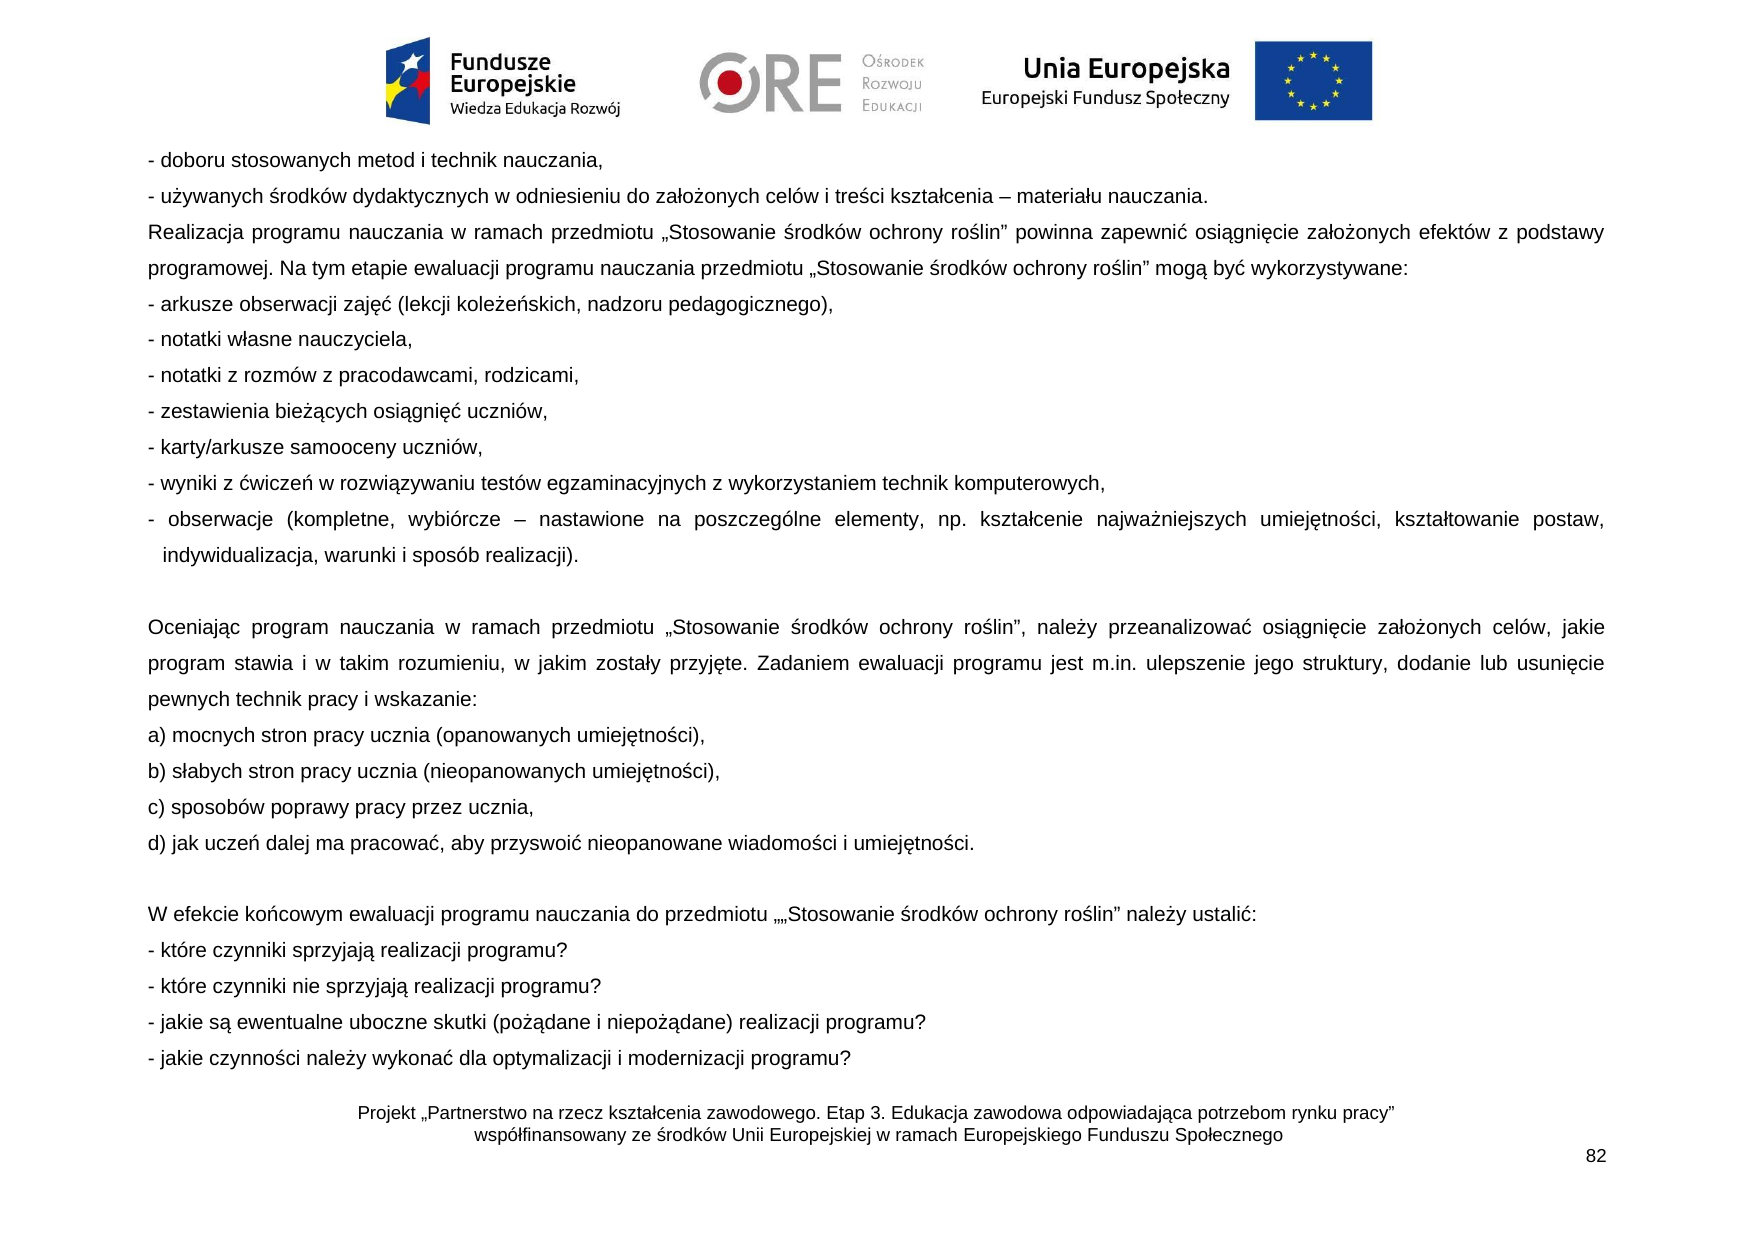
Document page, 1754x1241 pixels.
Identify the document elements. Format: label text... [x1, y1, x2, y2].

text - zestawienia bieżących osiągnięć uczniów, [148, 399, 1606, 423]
text - obserwacje (kompletne, wybiórcze – nastawione na poszczególne elementy, np. kształcenie najważniejszych umiejętności, kształtowanie postaw, indywidualizacja, warunki i sposób realizacji). [148, 507, 1606, 567]
text - doboru stosowanych metod i technik nauczania, [148, 148, 1606, 172]
text - które czynniki sprzyjają realizacji programu? [148, 938, 1606, 962]
text - które czynniki nie sprzyjają realizacji programu? [148, 974, 1606, 998]
text - notatki z rozmów z pracodawcami, rodzicami, [148, 363, 1606, 387]
text - notatki własne nauczyciela, [148, 327, 1606, 351]
text - jakie są ewentualne uboczne skutki (pożądane i niepożądane) realizacji programu? [148, 1010, 1606, 1034]
text - jakie czynności należy wykonać dla optymalizacji i modernizacji programu? [148, 1046, 1606, 1070]
text Realizacja programu nauczania w ramach przedmiotu „Stosowanie środków ochrony roślin” powinna zapewnić osiągnięcie założonych efektów z podstawy programowej. Na tym etapie ewaluacji programu nauczania przedmiotu „Stosowanie środków ochrony roślin” mogą być wykorzystywane: [148, 219, 1606, 279]
picture [364, 15, 1399, 146]
text - używanych środków dydaktycznych w odniesieniu do założonych celów i treści kształcenia – materiału nauczania. [148, 183, 1606, 207]
text - arkusze obserwacji zajęć (lekcji koleżeńskich, nadzoru pedagogicznego), [148, 291, 1606, 315]
text a) mocnych stron pracy ucznia (opanowanych umiejętności), [148, 723, 1606, 747]
text Oceniając program nauczania w ramach przedmiotu „Stosowanie środków ochrony roślin”, należy przeanalizować osiągnięcie założonych celów, jakie program stawia i w takim rozumieniu, w jakim zostały przyjęte. Zadaniem ewaluacji programu jest m.in. ulepszenie jego struktury, dodanie lub usunięcie pewnych technik pracy i wskazanie: [148, 615, 1606, 711]
text c) sposobów poprawy pracy przez ucznia, [148, 794, 1606, 818]
text d) jak uczeń dalej ma pracować, aby przyswoić nieopanowane wiadomości i umiejętności. [148, 830, 1606, 854]
text - karty/arkusze samooceny uczniów, [148, 435, 1606, 459]
text W efekcie końcowym ewaluacji programu nauczania do przedmiotu „„Stosowanie środków ochrony roślin” należy ustalić: [148, 902, 1606, 926]
text b) słabych stron pracy ucznia (nieopanowanych umiejętności), [148, 758, 1606, 782]
text - wyniki z ćwiczeń w rozwiązywaniu testów egzaminacyjnych z wykorzystaniem technik komputerowych, [148, 471, 1606, 495]
